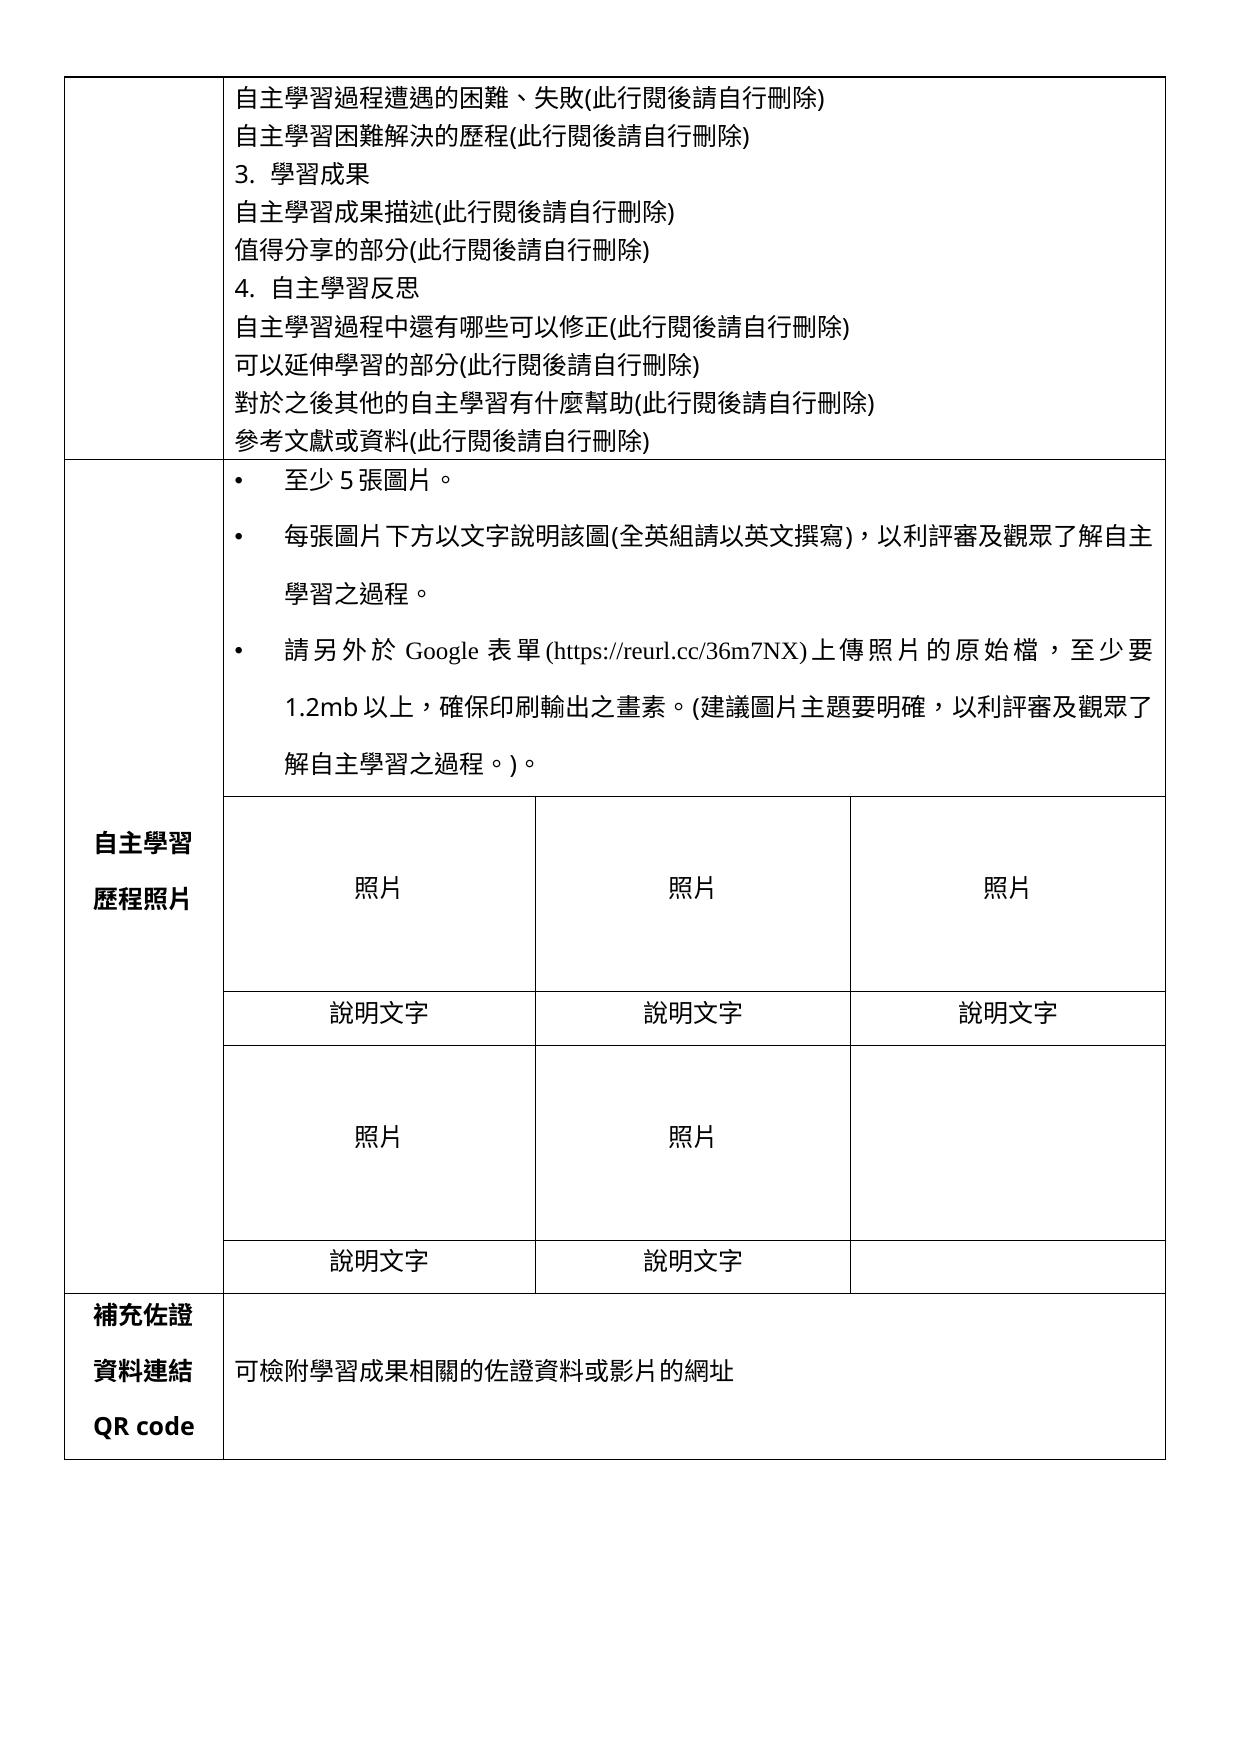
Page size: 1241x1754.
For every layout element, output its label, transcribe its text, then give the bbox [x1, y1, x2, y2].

table_cell 照片 [224, 797, 535, 991]
table_cell 自主學習 歷程照片 [65, 460, 223, 1293]
table_cell 照片 [536, 1046, 850, 1240]
table_cell [851, 1046, 1165, 1240]
table_cell 說明文字 [224, 1241, 535, 1293]
table_cell 可檢附學習成果相關的佐證資料或影片的網址 [224, 1294, 1165, 1459]
table_cell 說明文字 [224, 992, 535, 1045]
table_cell 照片 [224, 1046, 535, 1240]
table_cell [65, 78, 223, 459]
table_cell 說明文字 [536, 992, 850, 1045]
table_cell 至少5張圖片。 每張圖片下方以文字說明該圖(全英組請以英文撰寫)，以利評審及觀眾了解自主學習之過程。 請另外於Google表單(https://reurl.cc/36m7NX)上傳照片的原始檔，至少要1.2mb以上，確保印刷輸出之畫素。(建議圖片主題要明確，以利評審及觀眾了解自主學習之過程。)。 [224, 460, 1165, 796]
table_cell [851, 1241, 1165, 1293]
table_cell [224, 78, 1165, 459]
table_cell 照片 [851, 797, 1165, 991]
table_cell 說明文字 [536, 1241, 850, 1293]
table_cell 說明文字 [851, 992, 1165, 1045]
table_cell 照片 [536, 797, 850, 991]
table_cell 補充佐證 資料連結 QR code [65, 1294, 223, 1459]
